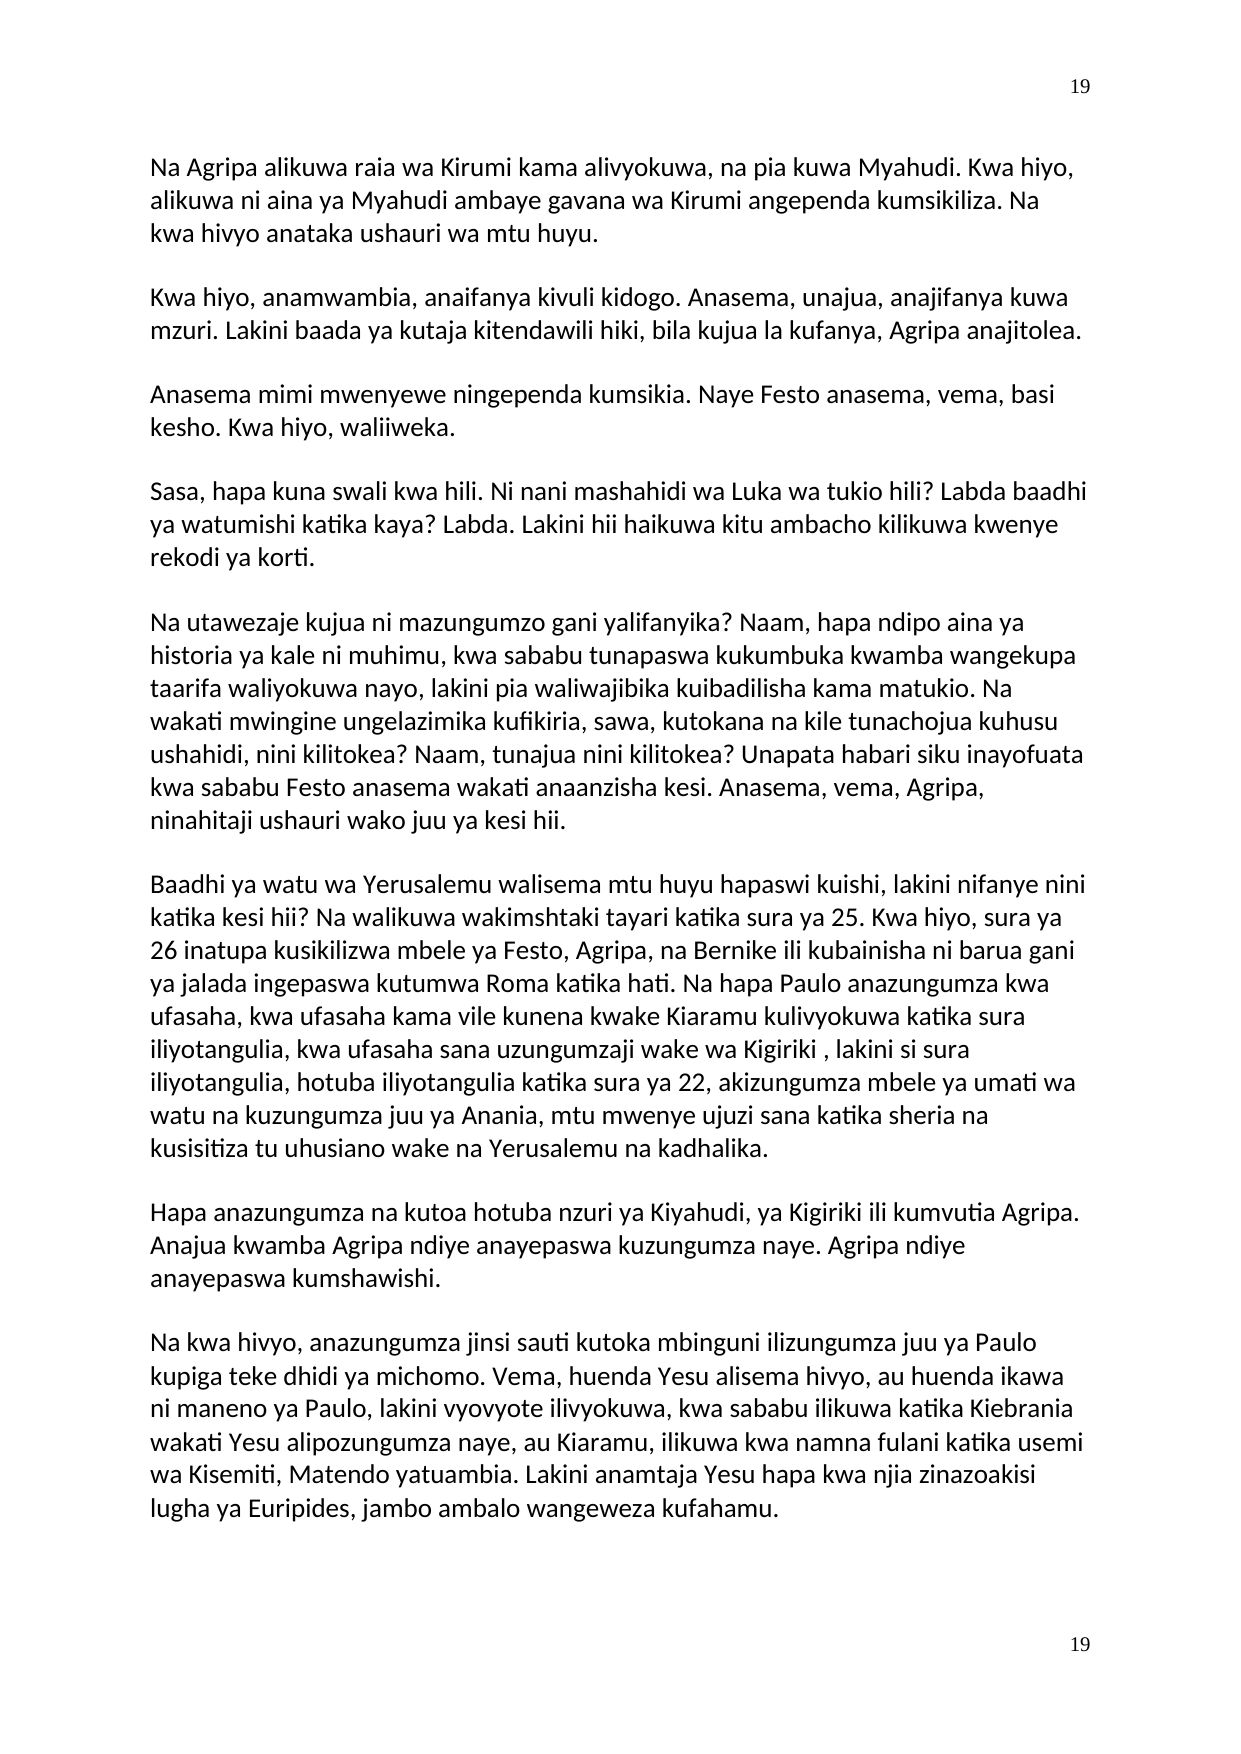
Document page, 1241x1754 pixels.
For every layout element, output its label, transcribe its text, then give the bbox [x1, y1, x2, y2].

text Hapa anazungumza na kutoa hotuba nzuri ya Kiyahudi, ya Kigiriki ili kumvutia Agripa. Anajua kwamba Agripa ndiye anayepaswa kuzungumza naye. Agripa ndiye anayepaswa kumshawishi. [150, 1195, 1090, 1294]
text Anasema mimi mwenyewe ningependa kumsikia. Naye Festo anasema, vema, basi kesho. Kwa hiyo, waliiweka. [150, 377, 1090, 443]
text Na kwa hivyo, anazungumza jinsi sauti kutoka mbinguni ilizungumza juu ya Paulo kupiga teke dhidi ya michomo. Vema, huenda Yesu alisema hivyo, au huenda ikawa ni maneno ya Paulo, lakini vyovyote ilivyokuwa, kwa sababu ilikuwa katika Kiebrania wakati Yesu alipozungumza naye, au Kiaramu, ilikuwa kwa namna fulani katika usemi wa Kisemiti, Matendo yatuambia. Lakini anamtaja Yesu hapa kwa njia zinazoakisi lugha ya Euripides, jambo ambalo wangeweza kufahamu. [150, 1326, 1090, 1524]
text Na utawezaje kujua ni mazungumzo gani yalifanyika? Naam, hapa ndipo aina ya historia ya kale ni muhimu, kwa sababu tunapaswa kukumbuka kwamba wangekupa taarifa waliyokuwa nayo, lakini pia waliwajibika kuibadilisha kama matukio. Na wakati mwingine ungelazimika kufikiria, sawa, kutokana na kile tunachojua kuhusu ushahidi, nini kilitokea? Naam, tunajua nini kilitokea? Unapata habari siku inayofuata kwa sababu Festo anasema wakati anaanzisha kesi. Anasema, vema, Agripa, ninahitaji ushauri wako juu ya kesi hii. [150, 605, 1090, 836]
text Sasa, hapa kuna swali kwa hili. Ni nani mashahidi wa Luka wa tukio hili? Labda baadhi ya watumishi katika kaya? Labda. Lakini hii haikuwa kitu ambacho kilikuwa kwenye rekodi ya korti. [150, 474, 1090, 574]
text Baadhi ya watu wa Yerusalemu walisema mtu huyu hapaswi kuishi, lakini nifanye nini katika kesi hii? Na walikuwa wakimshtaki tayari katika sura ya 25. Kwa hiyo, sura ya 26 inatupa kusikilizwa mbele ya Festo, Agripa, na Bernike ili kubainisha ni barua gani ya jalada ingepaswa kutumwa Roma katika hati. Na hapa Paulo anazungumza kwa ufasaha, kwa ufasaha kama vile kunena kwake Kiaramu kulivyokuwa katika sura iliyotangulia, kwa ufasaha sana uzungumzaji wake wa Kigiriki , lakini si sura iliyotangulia, hotuba iliyotangulia katika sura ya 22, akizungumza mbele ya umati wa watu na kuzungumza juu ya Anania, mtu mwenye ujuzi sana katika sheria na kusisitiza tu uhusiano wake na Yerusalemu na kadhalika. [150, 867, 1090, 1164]
text Kwa hiyo, anamwambia, anaifanya kivuli kidogo. Anasema, unajua, anajifanya kuwa mzuri. Lakini baada ya kutaja kitendawili hiki, bila kujua la kufanya, Agripa anajitolea. [150, 280, 1090, 346]
text Na Agripa alikuwa raia wa Kirumi kama alivyokuwa, na pia kuwa Myahudi. Kwa hiyo, alikuwa ni aina ya Myahudi ambaye gavana wa Kirumi angependa kumsikiliza. Na kwa hivyo anataka ushauri wa mtu huyu. [150, 150, 1090, 249]
